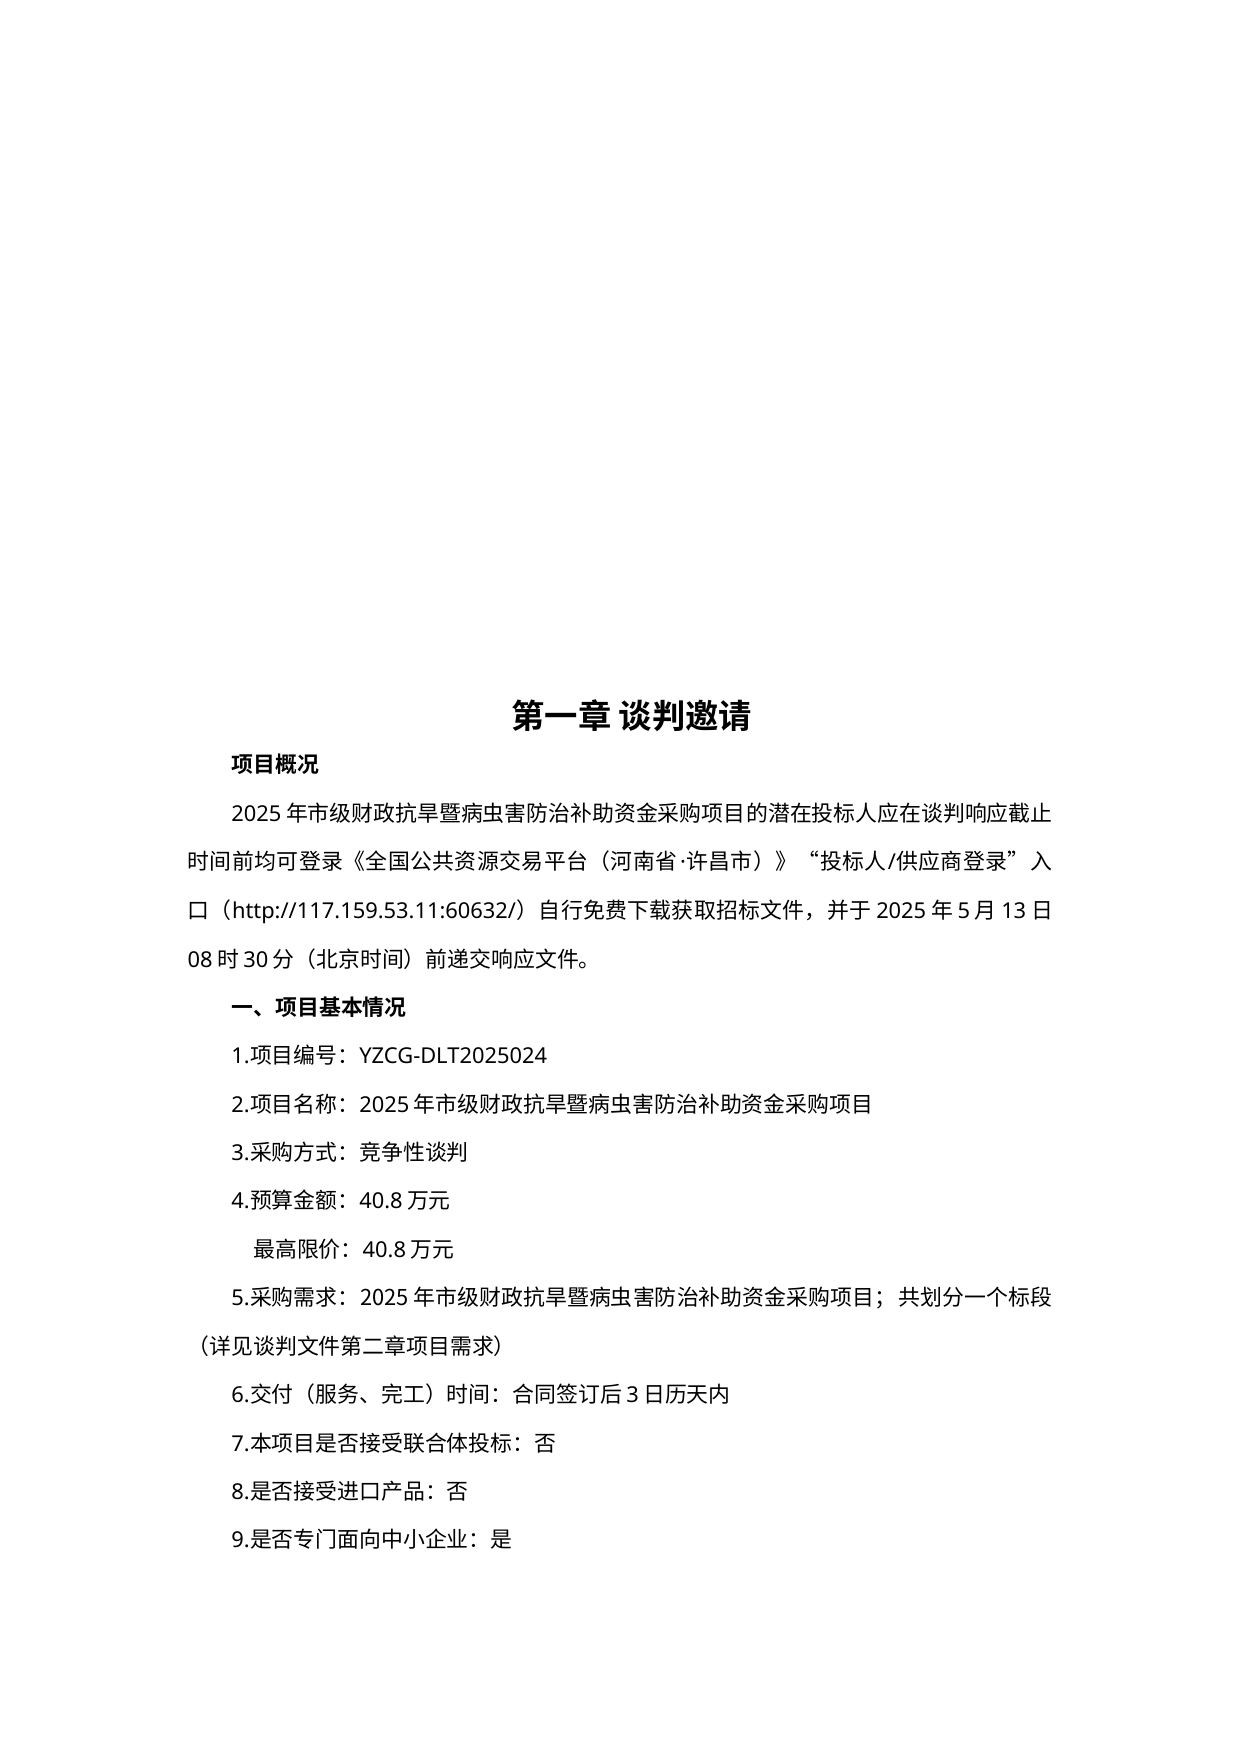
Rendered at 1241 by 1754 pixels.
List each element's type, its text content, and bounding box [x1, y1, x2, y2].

text 5.采购需求：2025年市级财政抗旱暨病虫害防治补助资金采购项目；共划分一个标段（详见谈判文件第二章项目需求） [187, 1280, 1053, 1361]
text 1.项目编号：YZCG-DLT2025024 [187, 1038, 1053, 1071]
text 4.预算金额：40.8万元 [187, 1183, 1053, 1216]
text 3.采购方式：竞争性谈判 [187, 1135, 1053, 1167]
text 2.项目名称：2025年市级财政抗旱暨病虫害防治补助资金采购项目 [187, 1087, 1053, 1119]
text 7.本项目是否接受联合体投标：否 [187, 1425, 1053, 1458]
text 项目概况 [187, 747, 1053, 779]
text 一、项目基本情况 [187, 990, 1053, 1022]
text 2025年市级财政抗旱暨病虫害防治补助资金采购项目的潜在投标人应在谈判响应截止时间前均可登录《全国公共资源交易平台（河南省·许昌市）》“投标人/供应商登录”入口（http://117.159.53.11:60632/）自行免费下载获取招标文件，并于2025年5月13日08时30分（北京时间）前递交响应文件。 [187, 795, 1053, 974]
text 9.是否专门面向中小企业：是 [187, 1522, 1053, 1554]
text 6.交付（服务、完工）时间：合同签订后3日历天内 [187, 1377, 1053, 1409]
text 8.是否接受进口产品：否 [187, 1474, 1053, 1506]
list 谈判邀请 [187, 682, 1009, 747]
text 最高限价：40.8万元 [187, 1232, 1053, 1264]
